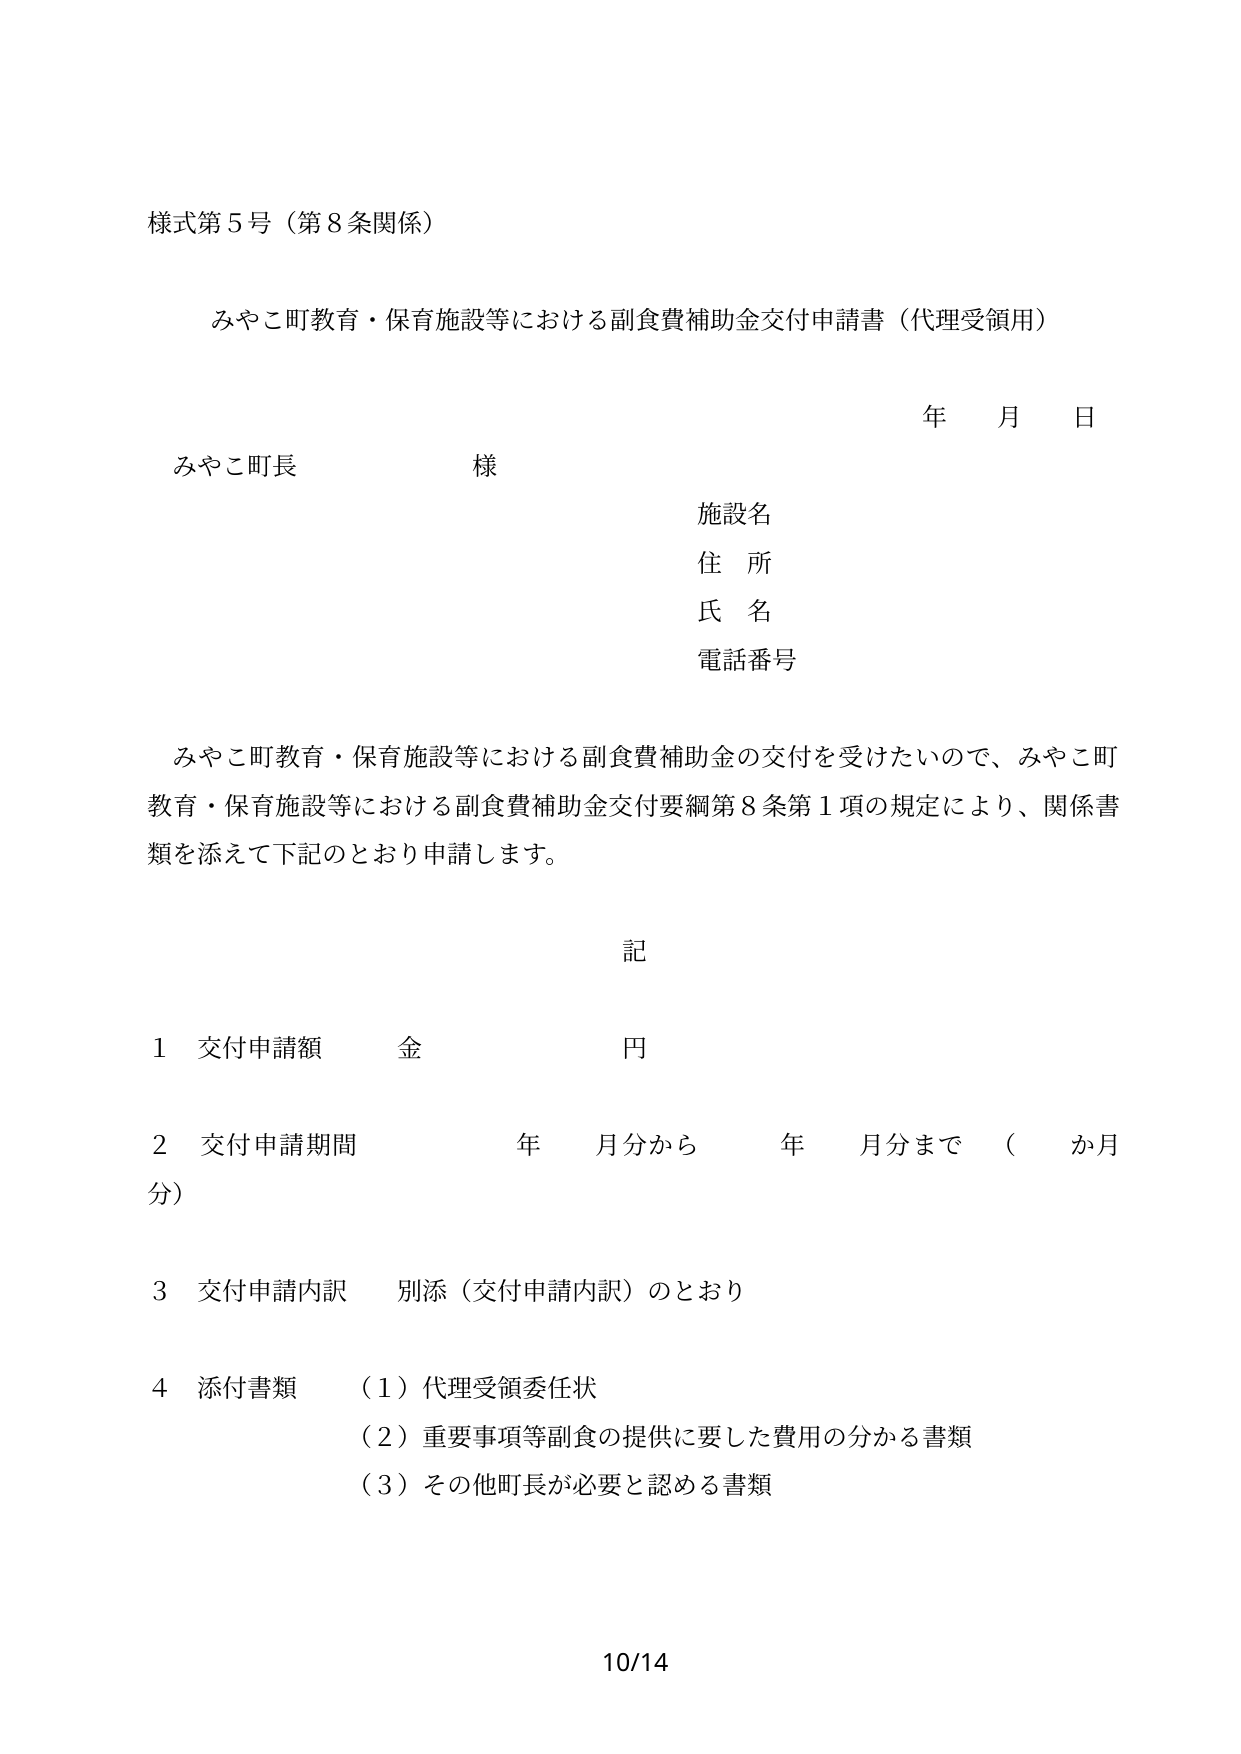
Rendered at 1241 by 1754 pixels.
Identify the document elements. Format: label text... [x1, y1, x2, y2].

text 住 所 [148, 537, 1122, 586]
text ４ 添付書類 （１）代理受領委任状 [148, 1362, 1122, 1411]
text 年 月 日 [148, 392, 1122, 440]
text 施設名 [148, 489, 1122, 537]
text みやこ町教育・保育施設等における副食費補助金の交付を受けたいので、みやこ町教育・保育施設等における副食費補助金交付要綱第８条第１項の規定により、関係書類を添えて下記のとおり申請します。 [148, 731, 1122, 877]
text 電話番号 [148, 634, 1122, 683]
text （２）重要事項等副食の提供に要した費用の分かる書類 [148, 1411, 1122, 1459]
text みやこ町長 様 [148, 440, 1122, 489]
text 様式第５号（第８条関係） [148, 197, 1122, 246]
text 氏 名 [148, 586, 1122, 634]
text ３ 交付申請内訳 別添（交付申請内訳）のとおり [148, 1265, 1122, 1314]
text ２ 交付申請期間 年 月分から 年 月分まで （ か月分） [148, 1120, 1122, 1217]
text （３）その他町長が必要と認める書類 [148, 1459, 1122, 1508]
text １ 交付申請額 金 円 [148, 1023, 1122, 1071]
text みやこ町教育・保育施設等における副食費補助金交付申請書（代理受領用） [148, 294, 1122, 343]
subtitle 記 [148, 926, 1122, 974]
